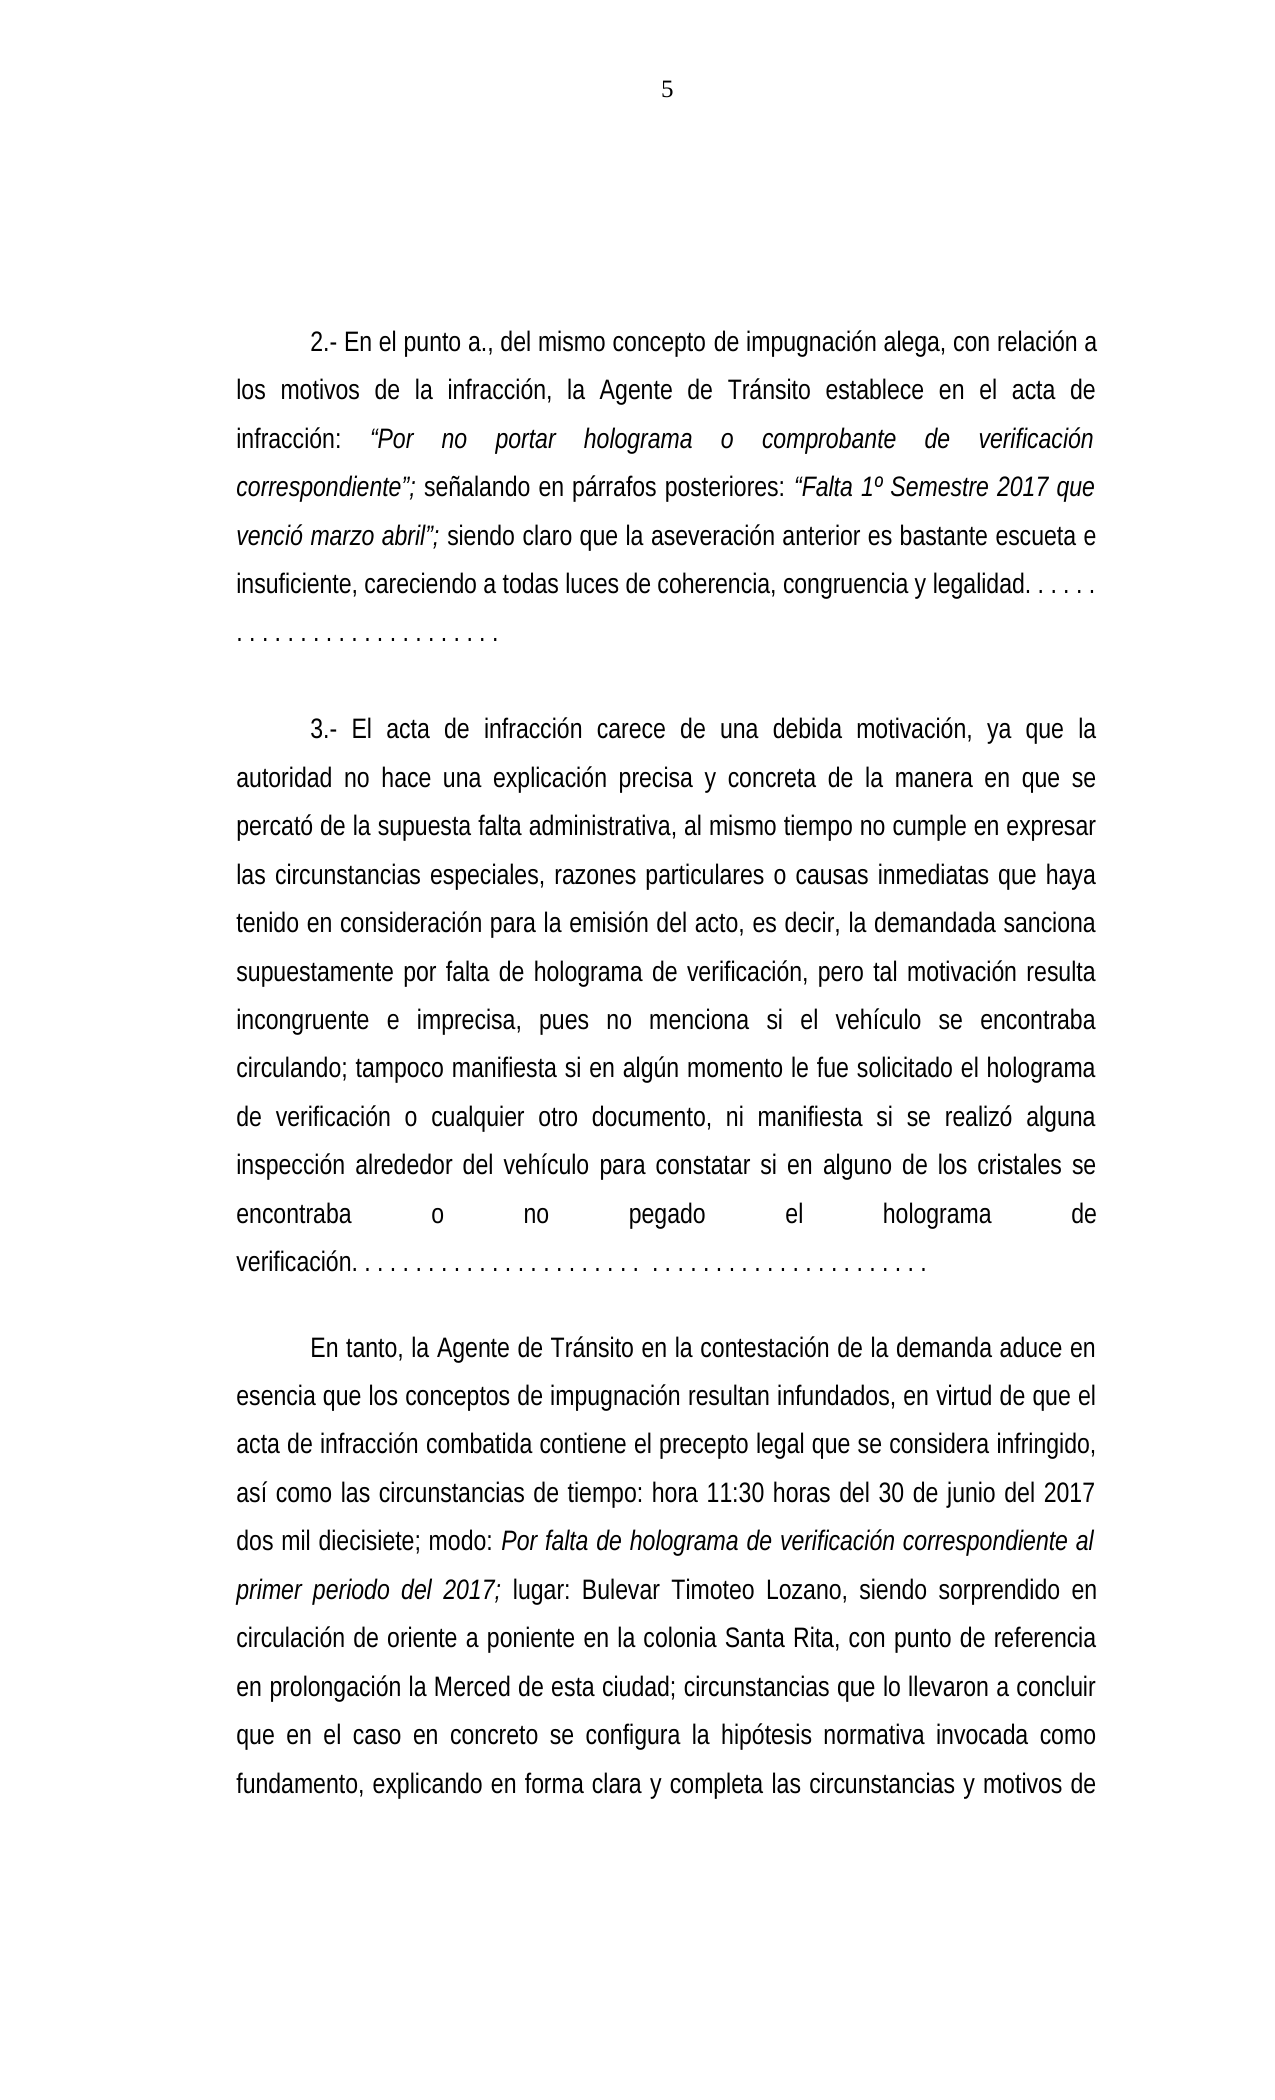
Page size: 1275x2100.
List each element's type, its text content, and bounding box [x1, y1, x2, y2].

text 2.- En el punto a., del mismo concepto de impugnación alega, con relación a los motivos de la infracción, la Agente de Tránsito establece en el acta de infracción: “Por no portar holograma o comprobante de verificación correspondiente”; señalando en párrafos posteriores: “Falta 1º Semestre 2017 que venció marzo abril”; siendo claro que la aseveración anterior es bastante escueta e insuficiente, careciendo a todas luces de coherencia, congruencia y legalidad. . . . . . . . . . . . . . . . . . . . . . . . . . . [236, 325, 1098, 648]
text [236, 1331, 1098, 1799]
text 3.- El acta de infracción carece de una debida motivación, ya que la autoridad no hace una explicación precisa y concreta de la manera en que se percató de la supuesta falta administrativa, al mismo tiempo no cumple en expresar las circunstancias especiales, razones particulares o causas inmediatas que haya tenido en consideración para la emisión del acto, es decir, la demandada sanciona supuestamente por falta de holograma de verificación, pero tal motivación resulta incongruente e imprecisa, pues no menciona si el vehículo se encontraba circulando; tampoco manifiesta si en algún momento le fue solicitado el holograma de verificación o cualquier otro documento, ni manifiesta si se realizó alguna inspección alrededor del vehículo para constatar si en alguno de los cristales se encontraba o no pegado el holograma de verificación. . . . . . . . . . . . . . . . . . . . . . . . . . . . . . . . . . . . . . . . . . . . . [236, 712, 1098, 1277]
